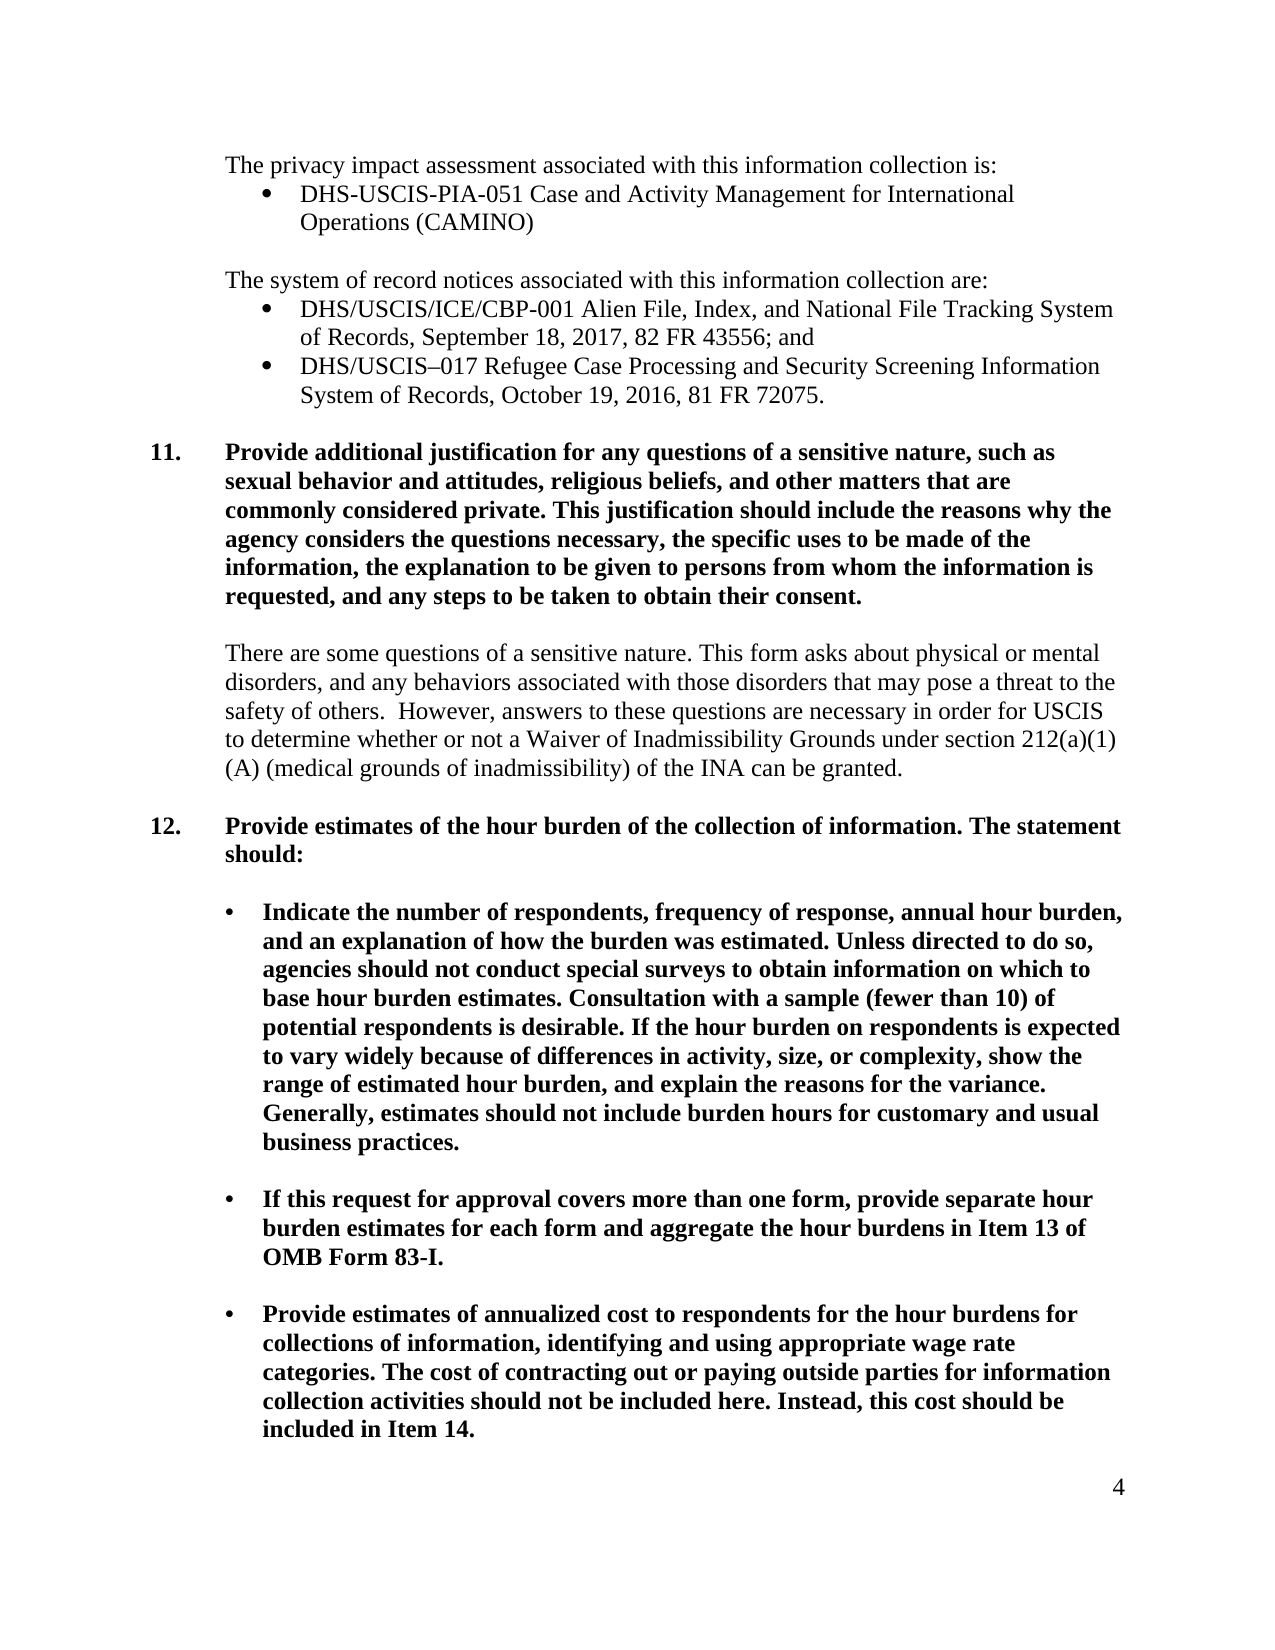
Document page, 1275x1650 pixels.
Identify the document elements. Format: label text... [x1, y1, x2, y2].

text • Provide estimates of annualized cost to respondents for the hour burdens for collections of information, identifying and using appropriate wage rate categories. The cost of contracting out or paying outside parties for information collection activities should not be included here. Instead, this cost should be included in Item 14. [225, 1299, 1125, 1443]
text • Indicate the number of respondents, frequency of response, annual hour burden, and an explanation of how the burden was estimated. Unless directed to do so, agencies should not conduct special surveys to obtain information on which to base hour burden estimates. Consultation with a sample (fewer than 10) of potential respondents is desirable. If the hour burden on respondents is expected to vary widely because of differences in activity, size, or complexity, show the range of estimated hour burden, and explain the reasons for the variance. Generally, estimates should not include burden hours for customary and usual business practices. [225, 897, 1125, 1156]
list DHS/USCIS–017 Refugee Case Processing and Security Screening Information System of Records, October 19, 2016, 81 FR 72075. [262, 351, 1125, 409]
text There are some questions of a sensitive nature. This form asks about physical or mental disorders, and any behaviors associated with those disorders that may pose a threat to the safety of others. However, answers to these questions are necessary in order for USCIS to determine whether or not a Waiver of Inadmissibility Grounds under section 212(a)(1)(A) (medical grounds of inadmissibility) of the INA can be granted. [225, 638, 1125, 782]
list DHS/USCIS/ICE/CBP-001 Alien File, Index, and National File Tracking System of Records, September 18, 2017, 82 FR 43556; and [262, 294, 1125, 351]
text 12. Provide estimates of the hour burden of the collection of information. The statement should: [150, 811, 1125, 868]
list DHS-USCIS-PIA-051 Case and Activity Management for International Operations (CAMINO) [262, 179, 1125, 236]
text 11. Provide additional justification for any questions of a sensitive nature, such as sexual behavior and attitudes, religious beliefs, and other matters that are commonly considered private. This justification should include the reasons why the agency considers the questions necessary, the specific uses to be made of the information, the explanation to be given to persons from whom the information is requested, and any steps to be taken to obtain their consent. [150, 437, 1125, 610]
text The system of record notices associated with this information collection are: [150, 265, 1125, 294]
text • If this request for approval covers more than one form, provide separate hour burden estimates for each form and aggregate the hour burdens in Item 13 of OMB Form 83-I. [225, 1184, 1125, 1271]
text The privacy impact assessment associated with this information collection is: [225, 150, 1125, 179]
